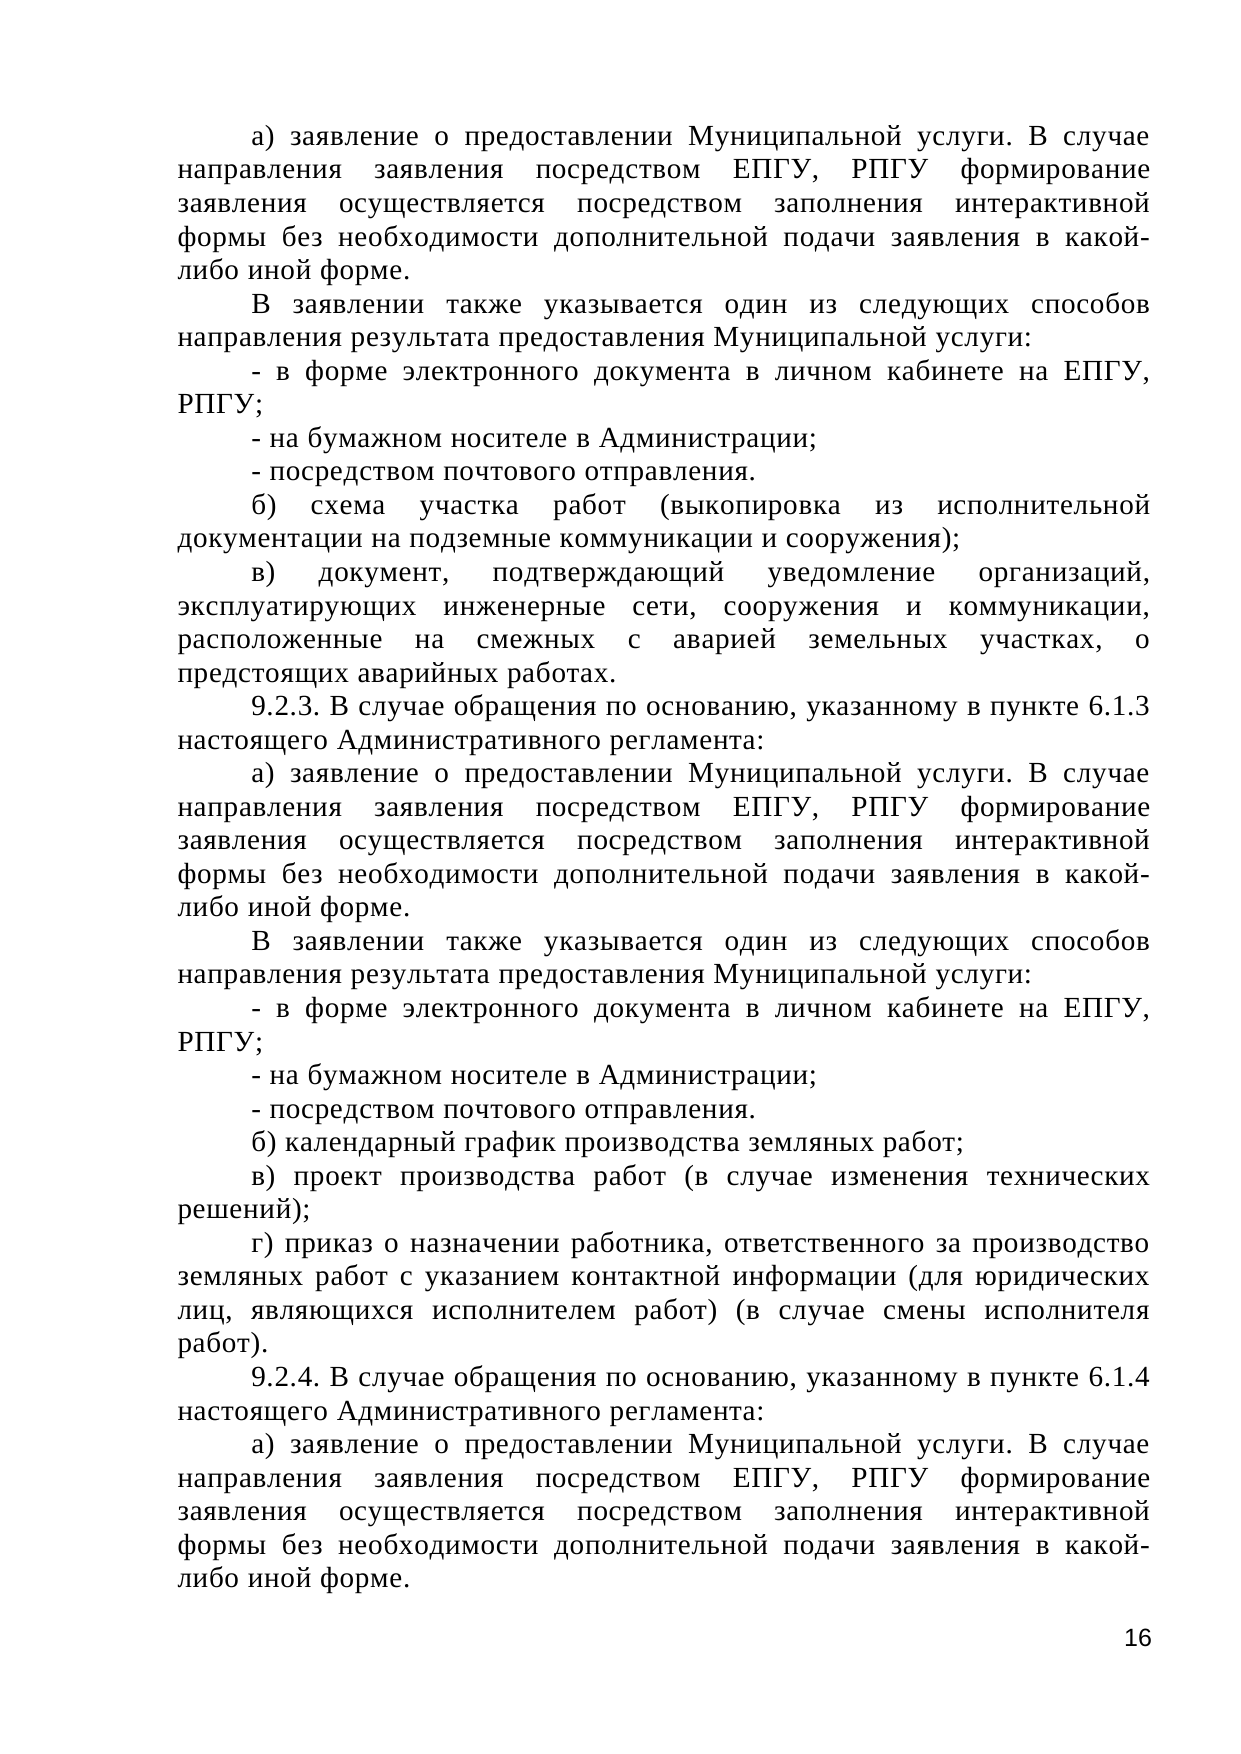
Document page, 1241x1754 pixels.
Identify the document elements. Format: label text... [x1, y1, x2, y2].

text - в форме электронного документа в личном кабинете на ЕПГУ, РПГУ; [177, 990, 1152, 1057]
text г) приказ о назначении работника, ответственного за производство земляных работ с указанием контактной информации (для юридических лиц, являющихся исполнителем работ) (в случае смены исполнителя работ). [177, 1225, 1152, 1359]
text а) заявление о предоставлении Муниципальной услуги. В случае направления заявления посредством ЕПГУ, РПГУ формирование заявления осуществляется посредством заполнения интерактивной формы без необходимости дополнительной подачи заявления в какой-либо иной форме. [177, 755, 1152, 923]
text - посредством почтового отправления. [177, 1091, 1152, 1124]
text - на бумажном носителе в Администрации; [177, 420, 1152, 453]
text - в форме электронного документа в личном кабинете на ЕПГУ, РПГУ; [177, 353, 1152, 420]
text - на бумажном носителе в Администрации; [177, 1057, 1152, 1091]
text 9.2.4. В случае обращения по основанию, указанному в пункте 6.1.4 настоящего Административного регламента: [177, 1359, 1152, 1426]
text - посредством почтового отправления. [177, 453, 1152, 487]
text в) проект производства работ (в случае изменения технических решений); [177, 1158, 1152, 1225]
text а) заявление о предоставлении Муниципальной услуги. В случае направления заявления посредством ЕПГУ, РПГУ формирование заявления осуществляется посредством заполнения интерактивной формы без необходимости дополнительной подачи заявления в какой-либо иной форме. [177, 118, 1152, 286]
text а) заявление о предоставлении Муниципальной услуги. В случае направления заявления посредством ЕПГУ, РПГУ формирование заявления осуществляется посредством заполнения интерактивной формы без необходимости дополнительной подачи заявления в какой-либо иной форме. [177, 1426, 1152, 1594]
text В заявлении также указывается один из следующих способов направления результата предоставления Муниципальной услуги: [177, 286, 1152, 353]
text 9.2.3. В случае обращения по основанию, указанному в пункте 6.1.3 настоящего Административного регламента: [177, 688, 1152, 755]
text б) схема участка работ (выкопировка из исполнительной документации на подземные коммуникации и сооружения); [177, 487, 1152, 554]
text б) календарный график производства земляных работ; [177, 1124, 1152, 1158]
text В заявлении также указывается один из следующих способов направления результата предоставления Муниципальной услуги: [177, 923, 1152, 990]
text в) документ, подтверждающий уведомление организаций, эксплуатирующих инженерные сети, сооружения и коммуникации, расположенные на смежных с аварией земельных участках, о предстоящих аварийных работах. [177, 554, 1152, 688]
